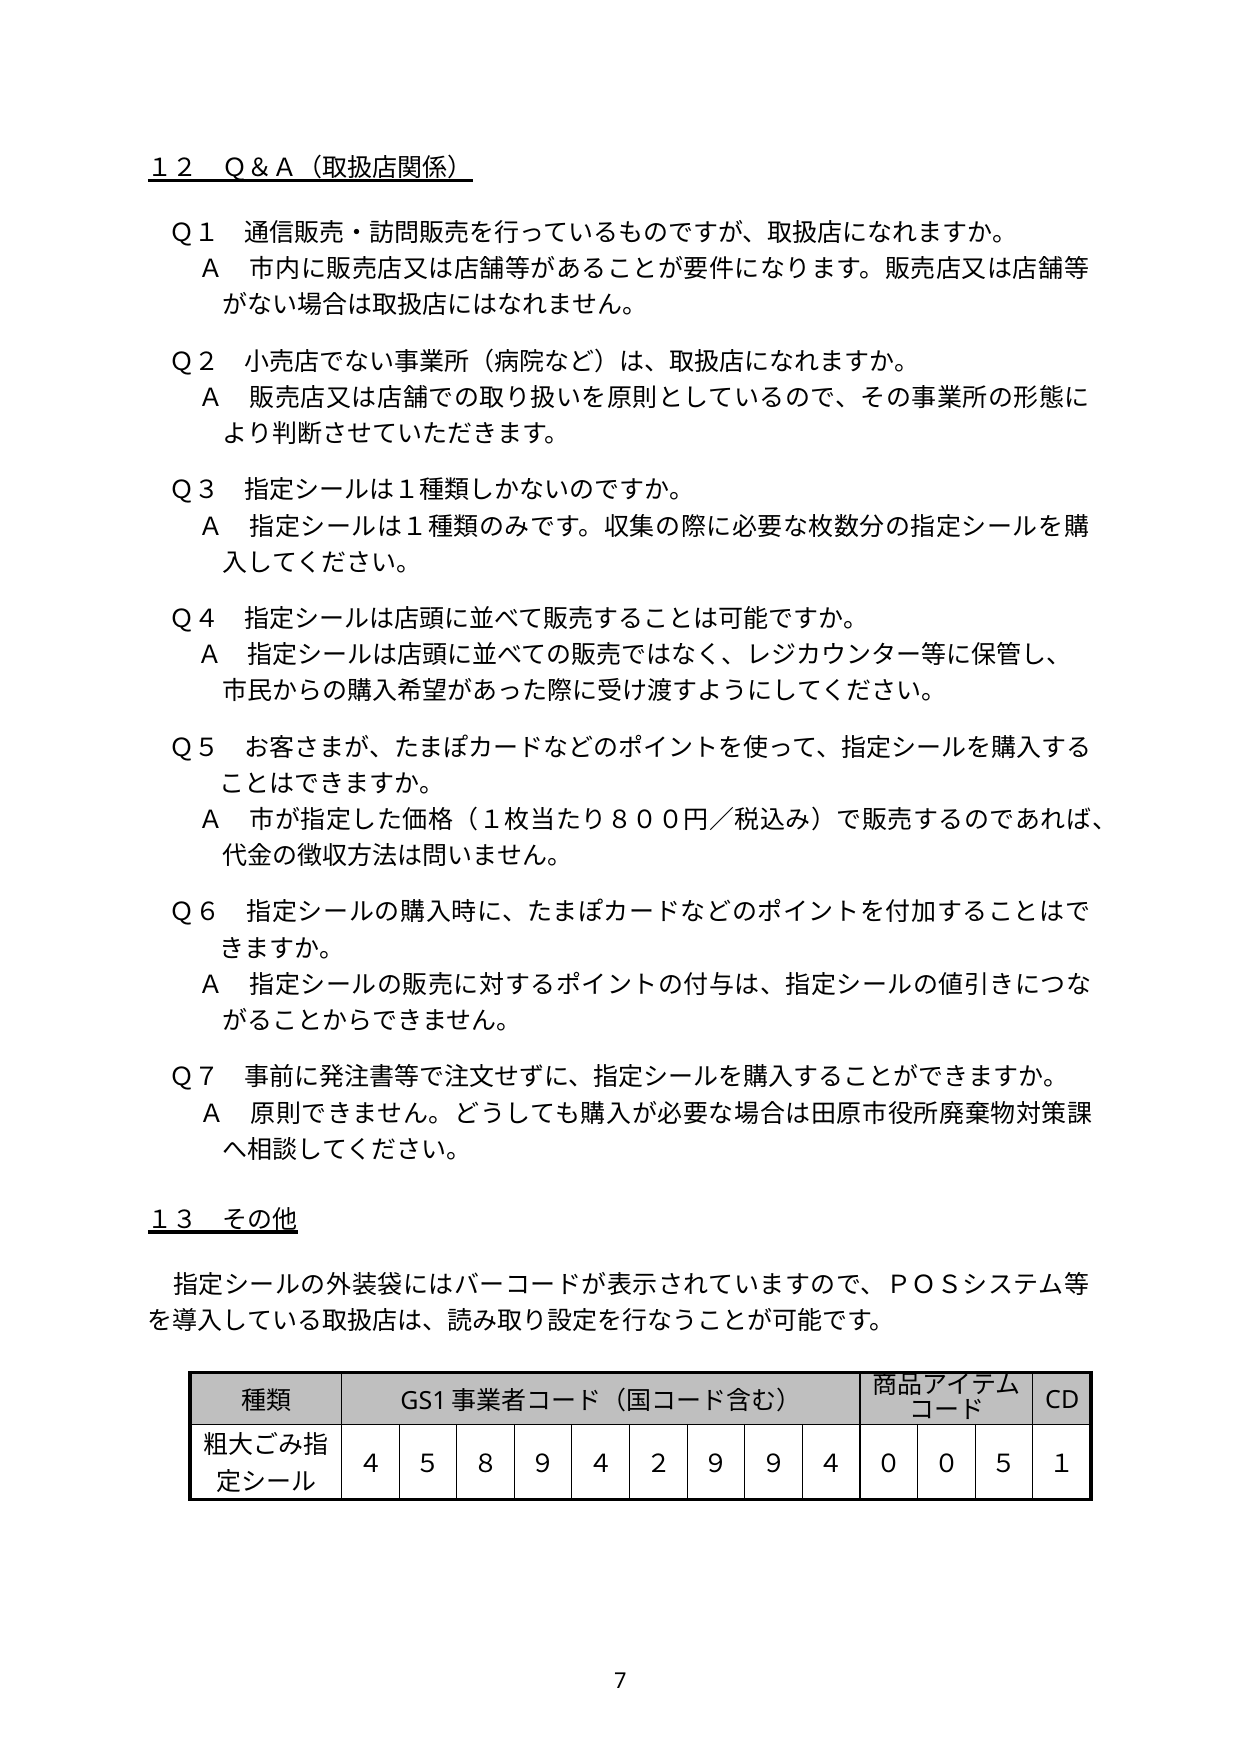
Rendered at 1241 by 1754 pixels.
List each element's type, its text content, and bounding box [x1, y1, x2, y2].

text Ａ 指定シールの販売に対するポイントの付与は、指定シールの値引きにつながることからできません。 [148, 964, 1092, 1037]
table_cell 粗大ごみ指定シール [192, 1425, 341, 1497]
text １２ Ｑ＆Ａ（取扱店関係） [148, 148, 1092, 184]
text Ｑ３ 指定シールは１種類しかないのですか。 [169, 470, 1092, 506]
table_cell ５ [400, 1425, 456, 1497]
text Ａ 指定シールは店頭に並べての販売ではなく、レジカウンター等に保管し、 [148, 634, 1092, 671]
table_cell ９ [515, 1425, 571, 1497]
table_cell １ [1033, 1425, 1089, 1497]
text Ａ 市内に販売店又は店舗等があることが要件になります。販売店又は店舗等がない場合は取扱店にはなれません。 [148, 249, 1092, 321]
table_header 種類 [192, 1374, 341, 1424]
text Ａ 原則できません。どうしても購入が必要な場合は田原市役所廃棄物対策課へ相談してください。 [148, 1093, 1092, 1166]
text Ｑ１ 通信販売・訪問販売を行っているものですが、取扱店になれますか。 [169, 212, 1092, 249]
text Ｑ２ 小売店でない事業所（病院など）は、取扱店になれますか。 [169, 341, 1092, 377]
text Ａ 指定シールは１種類のみです。収集の際に必要な枚数分の指定シールを購入してください。 [148, 506, 1092, 578]
text １３ その他 [148, 1199, 1092, 1236]
table_cell ９ [688, 1425, 744, 1497]
table_cell ４ [803, 1425, 859, 1497]
table_cell ４ [572, 1425, 629, 1497]
table_cell ０ [918, 1425, 975, 1497]
text Ｑ７ 事前に発注書等で注文せずに、指定シールを購入することができますか。 [169, 1057, 1092, 1093]
text 指定シールの外装袋にはバーコードが表示されていますので、ＰＯＳシステム等を導入している取扱店は、読み取り設定を行なうことが可能です。 [148, 1264, 1092, 1337]
table_cell ９ [745, 1425, 802, 1497]
table_header GS1事業者コード（国コード含む） [342, 1374, 859, 1424]
text Ｑ６ 指定シールの購入時に、たまぽカードなどのポイントを付加することはできますか。 [169, 892, 1092, 964]
table_cell ５ [976, 1425, 1032, 1497]
table_cell ４ [342, 1425, 399, 1497]
text Ａ 販売店又は店舗での取り扱いを原則としているので、その事業所の形態により判断させていただきます。 [148, 377, 1092, 450]
table_cell ２ [630, 1425, 687, 1497]
table_header CD [1033, 1374, 1089, 1424]
text Ｑ４ 指定シールは店頭に並べて販売することは可能ですか。 [169, 598, 1092, 634]
text Ｑ５ お客さまが、たまぽカードなどのポイントを使って、指定シールを購入することはできますか。 [169, 727, 1092, 799]
table_cell ８ [457, 1425, 514, 1497]
table_header 商品アイテムコード [861, 1374, 1032, 1424]
table_cell ０ [861, 1425, 917, 1497]
text Ａ 市が指定した価格（１枚当たり８００円／税込み）で販売するのであれば、代金の徴収方法は問いません。 [148, 799, 1092, 872]
text 市民からの購入希望があった際に受け渡すようにしてください。 [148, 671, 1092, 707]
